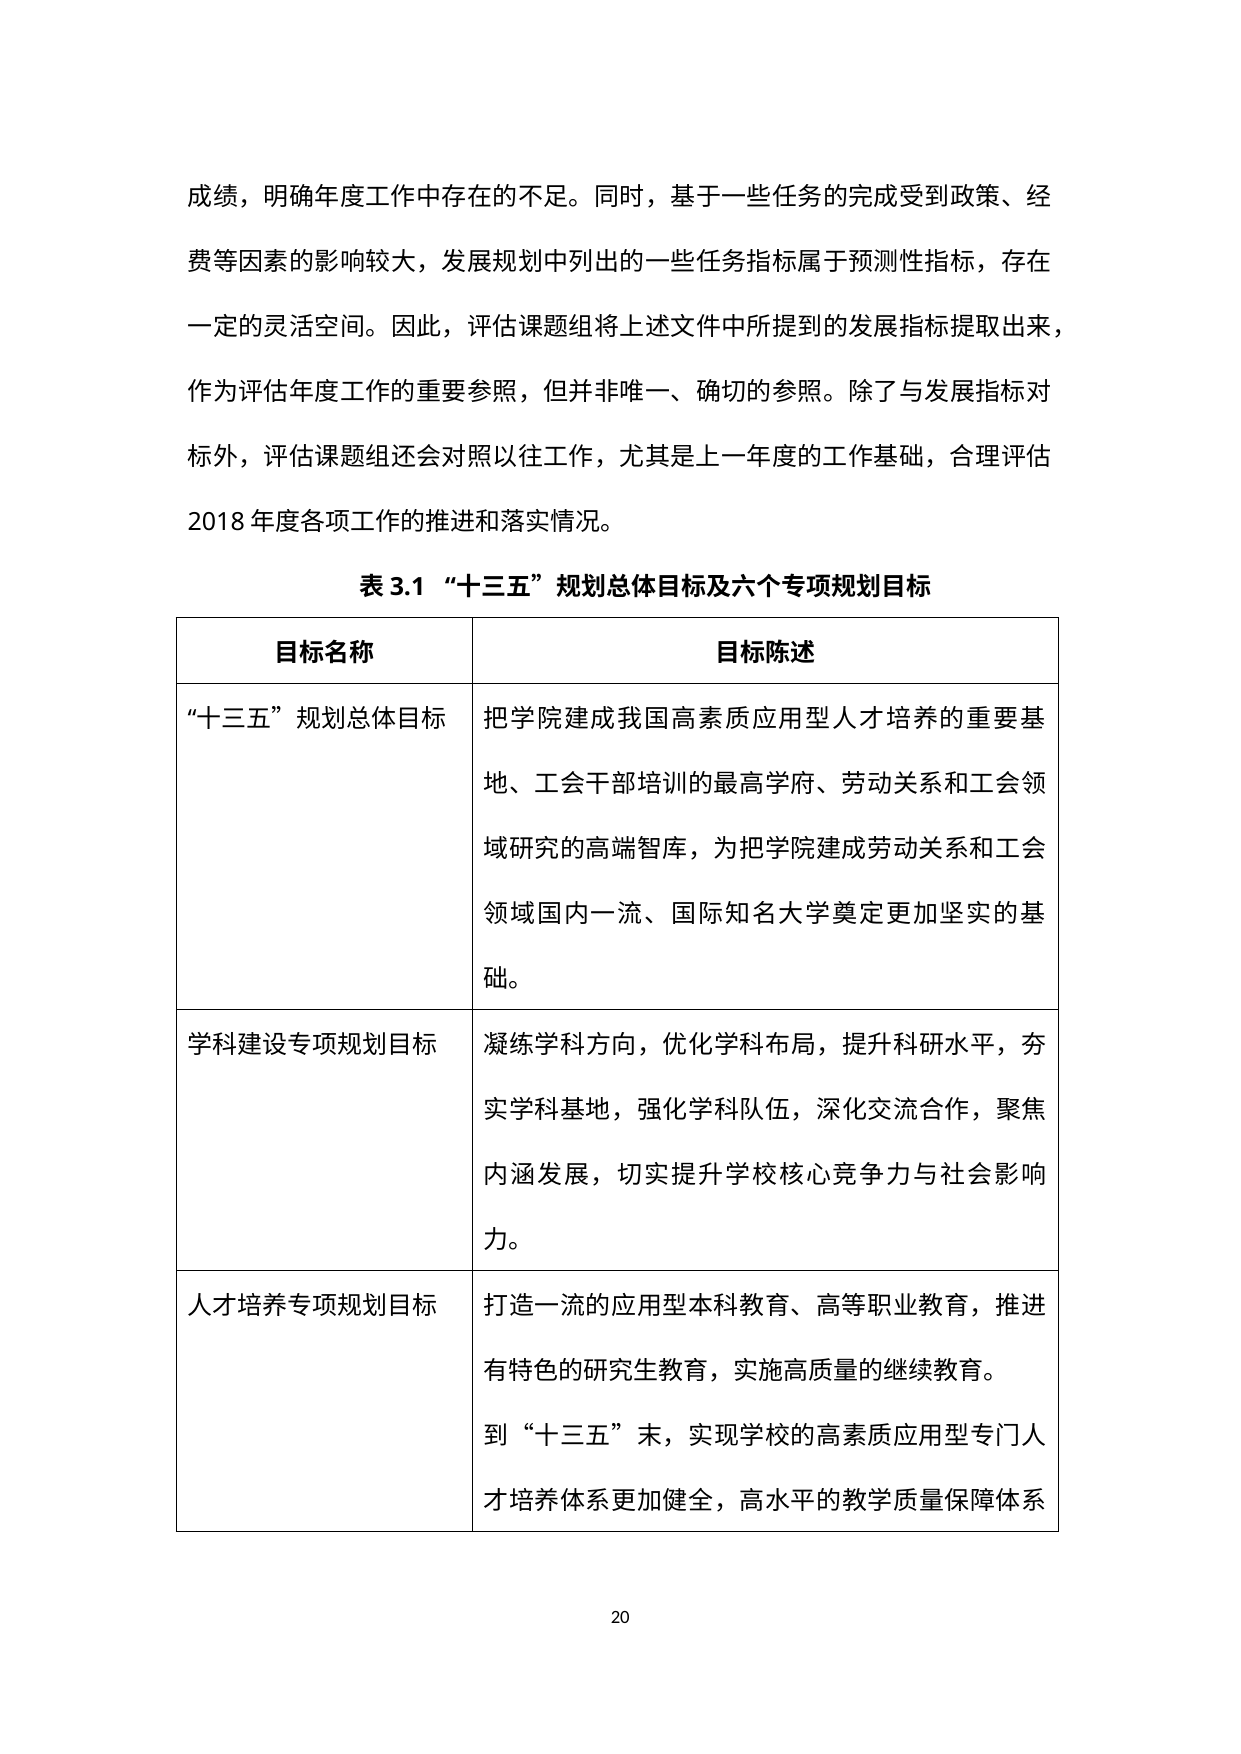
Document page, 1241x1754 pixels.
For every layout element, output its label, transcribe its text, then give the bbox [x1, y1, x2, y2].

table_cell 凝练学科方向，优化学科布局，提升科研水平，夯实学科基地，强化学科队伍，深化交流合作，聚焦内涵发展，切实提升学校核心竞争力与社会影响力。 [473, 1010, 1058, 1270]
table_cell 人才培养专项规划目标 [177, 1271, 472, 1531]
table_header 目标名称 [177, 618, 472, 683]
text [187, 162, 1053, 552]
table_cell “十三五”规划总体目标 [177, 684, 472, 1009]
table_cell 学科建设专项规划目标 [177, 1010, 472, 1270]
table_header 目标陈述 [473, 618, 1058, 683]
table_cell 把学院建成我国高素质应用型人才培养的重要基地、工会干部培训的最高学府、劳动关系和工会领域研究的高端智库，为把学院建成劳动关系和工会领域国内一流、国际知名大学奠定更加坚实的基础。 [473, 684, 1058, 1009]
text 表3.1 “十三五”规划总体目标及六个专项规划目标 [187, 552, 1053, 617]
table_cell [473, 1271, 1058, 1531]
